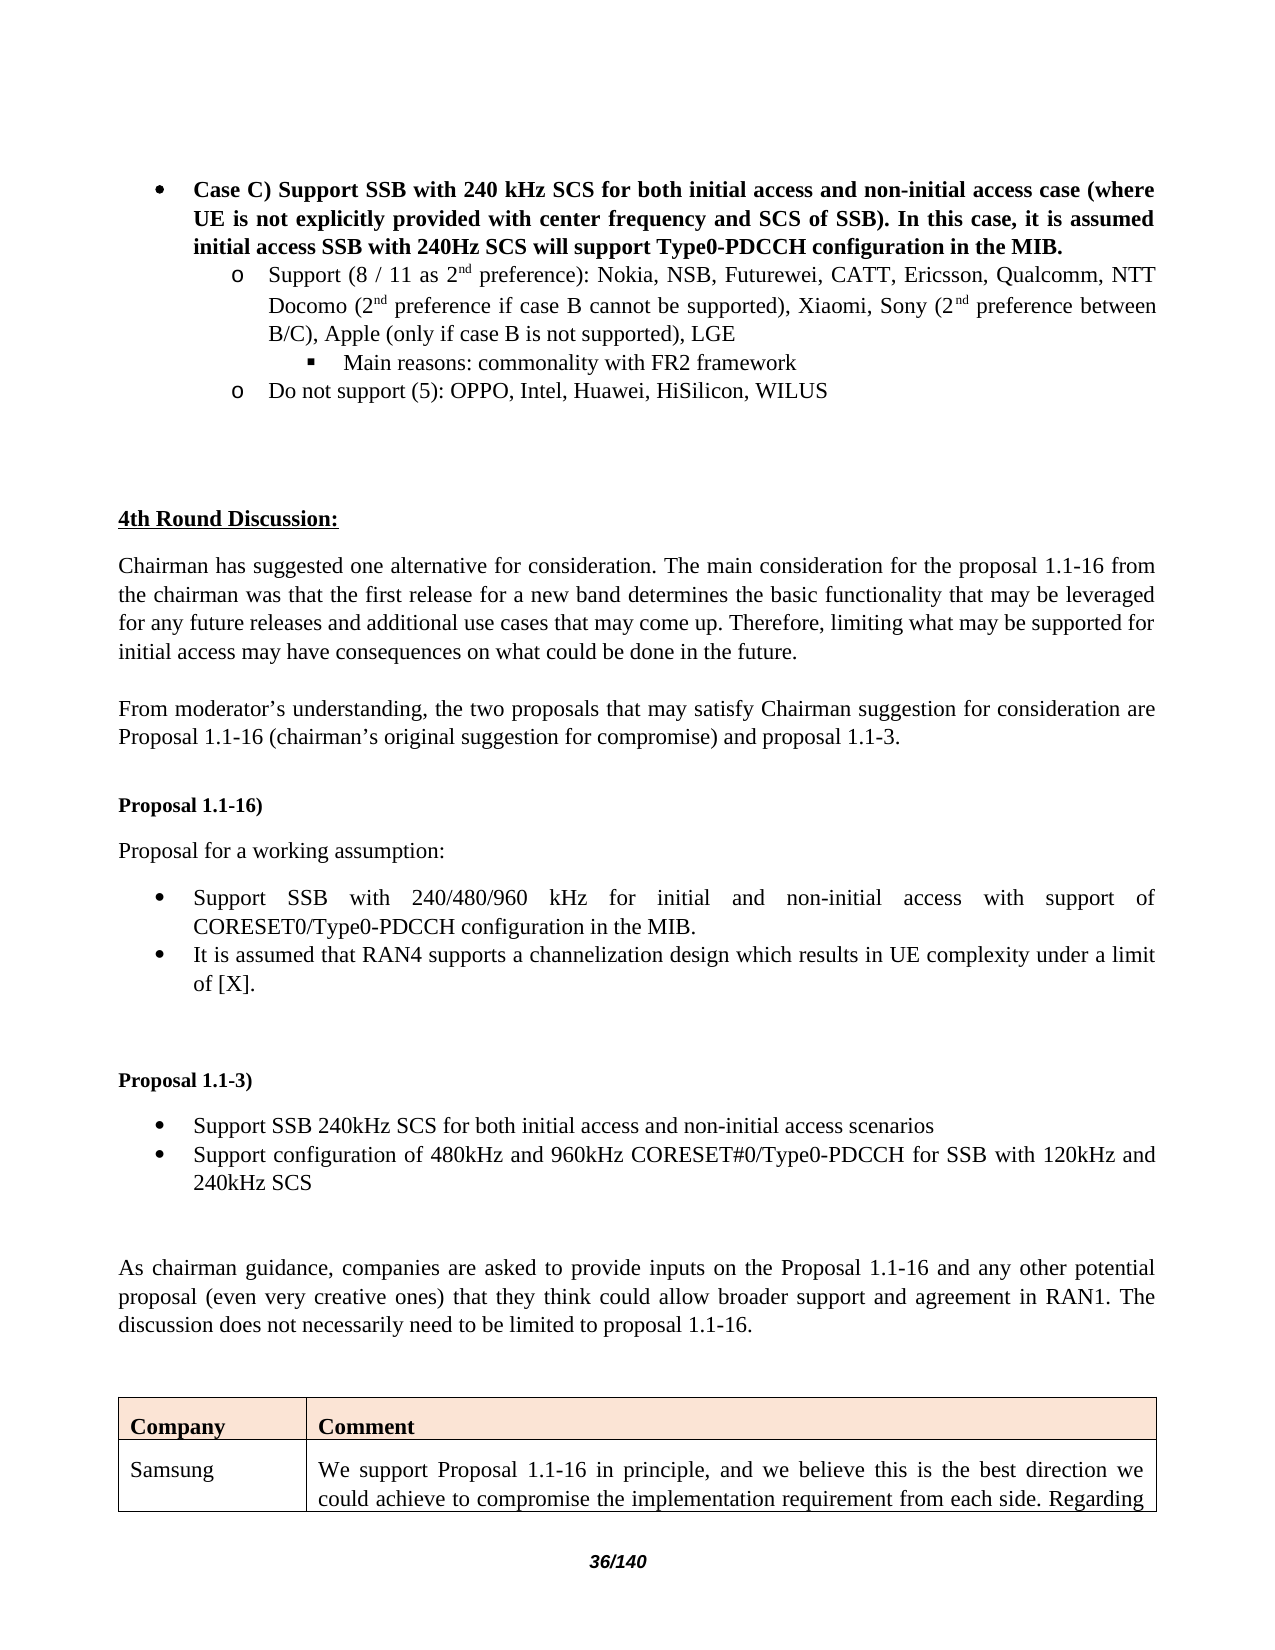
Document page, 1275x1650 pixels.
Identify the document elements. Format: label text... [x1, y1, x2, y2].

subtitle 4th Round Discussion: [118, 505, 1157, 532]
subtitle Proposal 1.1-16) [118, 792, 1157, 817]
list Support (8 / 11 as 2nd preference): Nokia, NSB, Futurewei, CATT, Ericsson, Qualcomm, NTT Docomo (2nd preference if case B cannot be supported), Xiaomi, Sony (2nd preference between B/C), Apple (only if case B is not supported), LGE [231, 261, 1157, 347]
list Support configuration of 480kHz and 960kHz CORESET#0/Type0-PDCCH for SSB with 120kHz and 240kHz SCS [156, 1141, 1157, 1195]
text From moderator’s understanding, the two proposals that may satisfy Chairman suggestion for consideration are Proposal 1.1-16 (chairman’s original suggestion for compromise) and proposal 1.1-3. [118, 695, 1157, 749]
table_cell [307, 1440, 1156, 1511]
text Proposal for a working assumption: [118, 837, 1157, 863]
list Main reasons: commonality with FR2 framework [306, 349, 1157, 375]
list Do not support (5): OPPO, Intel, Huawei, HiSilicon, WILUS [231, 377, 1157, 405]
list Support SSB with 240/480/960 kHz for initial and non-initial access with support of CORESET0/Type0-PDCCH configuration in the MIB. [156, 884, 1157, 939]
list It is assumed that RAN4 supports a channelization design which results in UE complexity under a limit of [X]. [156, 941, 1157, 996]
table_cell Samsung [119, 1440, 306, 1511]
list Case C) Support SSB with 240 kHz SCS for both initial access and non-initial access case (where UE is not explicitly provided with center frequency and SCS of SSB). In this case, it is assumed initial access SSB with 240Hz SCS will support Type0-PDCCH configuration in the MIB. [156, 176, 1157, 259]
text As chairman guidance, companies are asked to provide inputs on the Proposal 1.1-16 and any other potential proposal (even very creative ones) that they think could allow broader support and agreement in RAN1. The discussion does not necessarily need to be limited to proposal 1.1-16. [118, 1254, 1157, 1338]
list Support SSB 240kHz SCS for both initial access and non-initial access scenarios [156, 1112, 1157, 1138]
text Chairman has suggested one alternative for consideration. The main consideration for the proposal 1.1-16 from the chairman was that the first release for a new band determines the basic functionality that may be leveraged for any future releases and additional use cases that may come up. Therefore, limiting what may be supported for initial access may have consequences on what could be done in the future. [118, 552, 1157, 664]
table_header Comment [307, 1398, 1156, 1439]
subtitle Proposal 1.1-3) [118, 1067, 1157, 1092]
table_header Company [119, 1398, 306, 1439]
